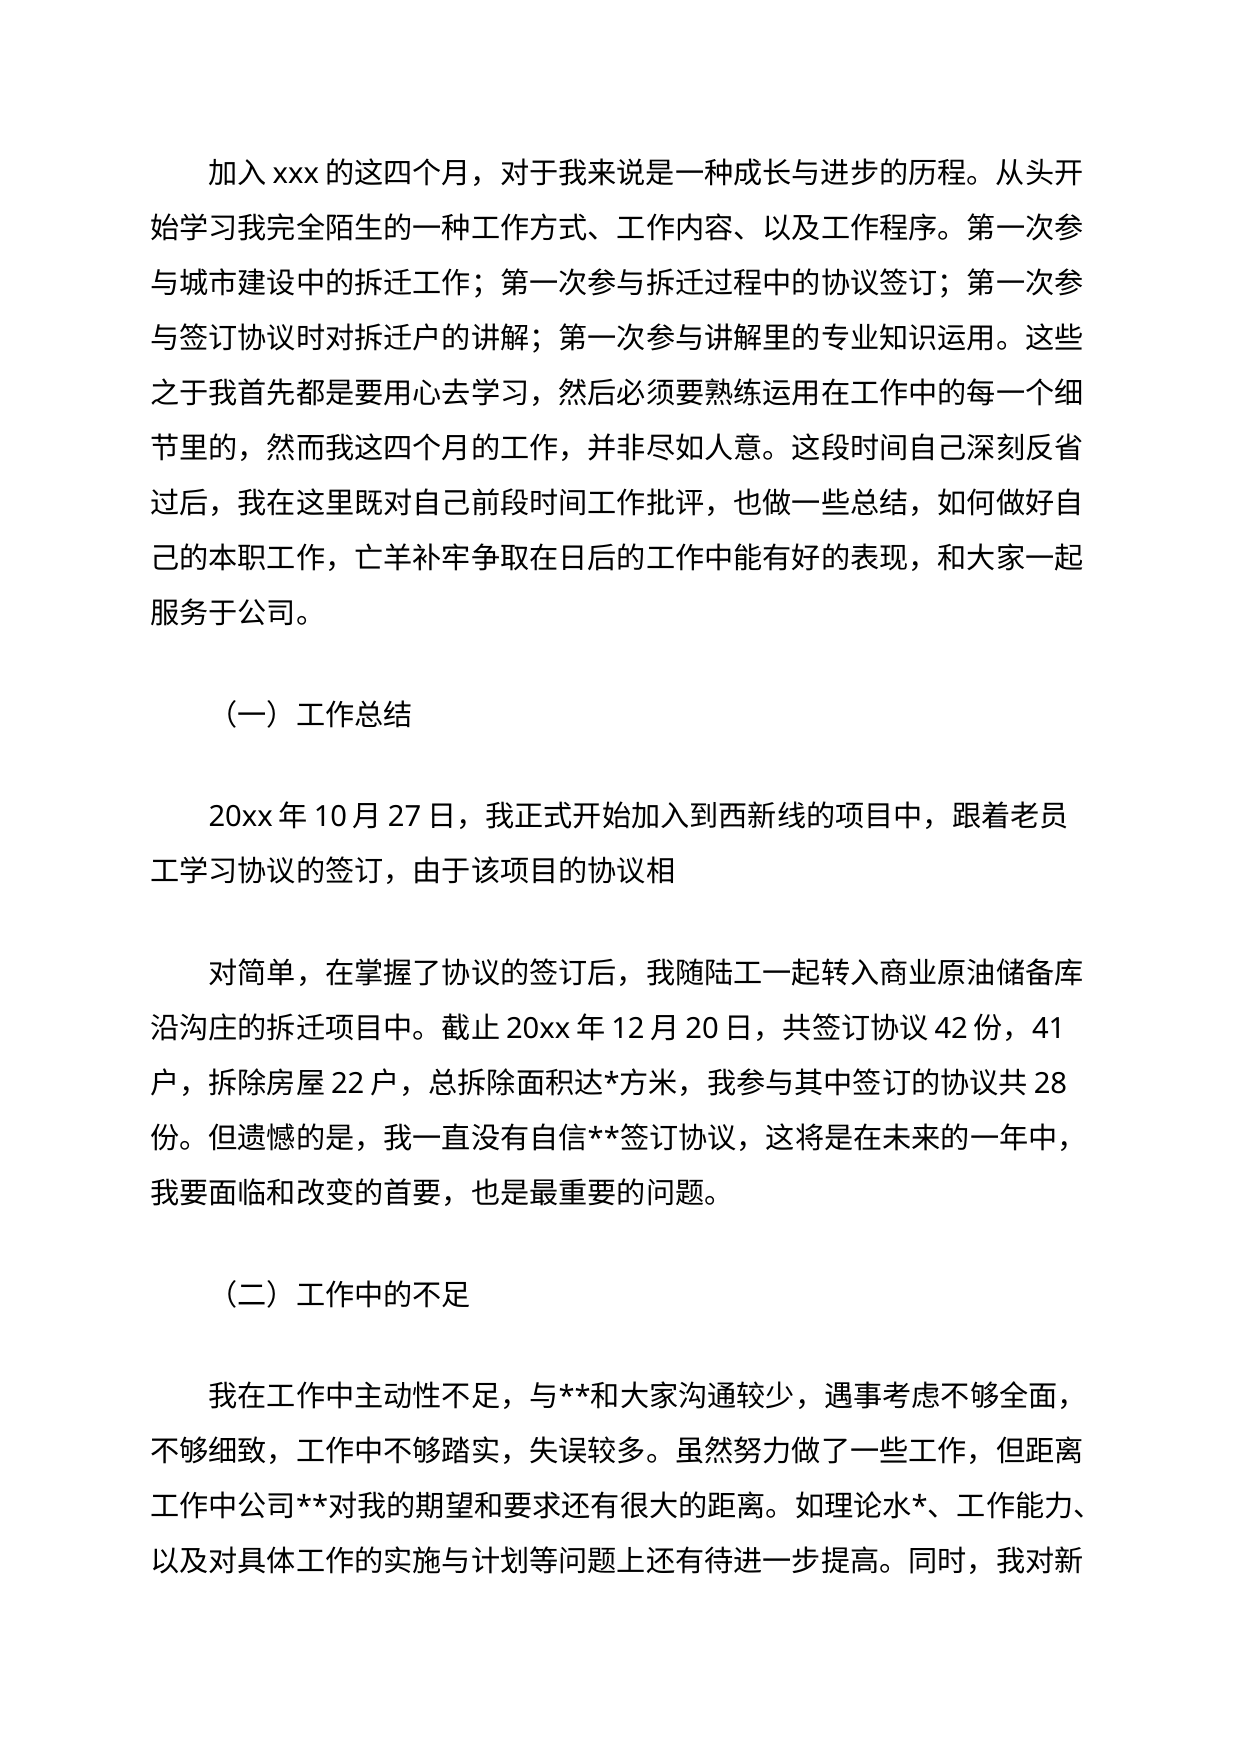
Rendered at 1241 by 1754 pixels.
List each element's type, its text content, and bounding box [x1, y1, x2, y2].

text 加入xxx的这四个月，对于我来说是一种成长与进步的历程。从头开始学习我完全陌生的一种工作方式、工作内容、以及工作程序。第一次参与城市建设中的拆迁工作；第一次参与拆迁过程中的协议签订；第一次参与签订协议时对拆迁户的讲解；第一次参与讲解里的专业知识运用。这些之于我首先都是要用心去学习，然后必须要熟练运用在工作中的每一个细节里的，然而我这四个月的工作，并非尽如人意。这段时间自己深刻反省过后，我在这里既对自己前段时间工作批评，也做一些总结，如何做好自己的本职工作，亡羊补牢争取在日后的工作中能有好的表现，和大家一起服务于公司。 [150, 150, 1090, 632]
text 20xx年10月27日，我正式开始加入到西新线的项目中，跟着老员工学习协议的签订，由于该项目的协议相 [150, 793, 1090, 890]
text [150, 1373, 1090, 1580]
text （二）工作中的不足 [150, 1271, 1090, 1313]
text （一）工作总结 [150, 691, 1090, 733]
text 对简单，在掌握了协议的签订后，我随陆工一起转入商业原油储备库沿沟庄的拆迁项目中。截止20xx年12月20日，共签订协议42份，41户，拆除房屋22户，总拆除面积达*方米，我参与其中签订的协议共28份。但遗憾的是，我一直没有自信**签订协议，这将是在未来的一年中，我要面临和改变的首要，也是最重要的问题。 [150, 949, 1090, 1212]
